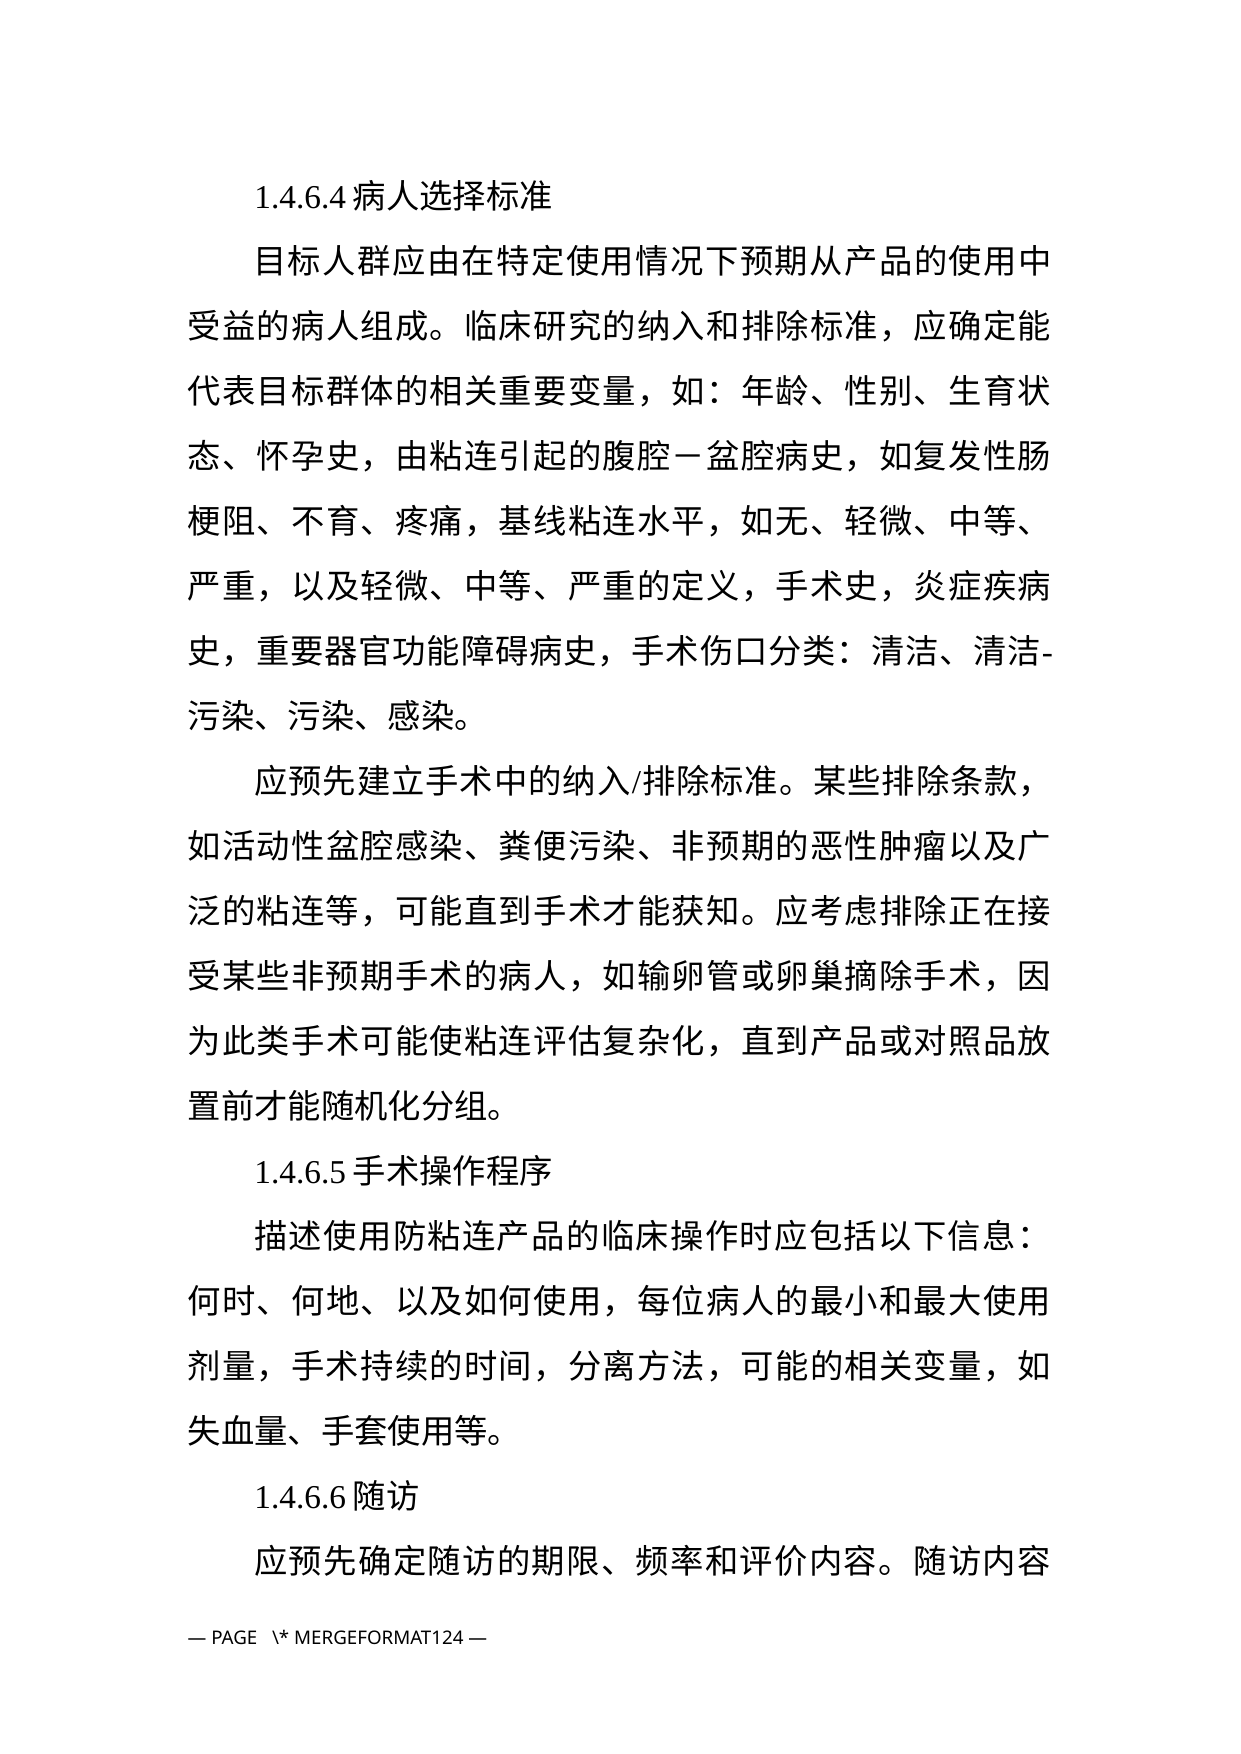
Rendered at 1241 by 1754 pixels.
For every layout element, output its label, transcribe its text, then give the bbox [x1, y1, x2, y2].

text 1.4.6.4病人选择标准 [187, 162, 1053, 227]
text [187, 1527, 1053, 1592]
text 应预先建立手术中的纳入/排除标准。某些排除条款，如活动性盆腔感染、粪便污染、非预期的恶性肿瘤以及广泛的粘连等，可能直到手术才能获知。应考虑排除正在接受某些非预期手术的病人，如输卵管或卵巢摘除手术，因为此类手术可能使粘连评估复杂化，直到产品或对照品放置前才能随机化分组。 [187, 747, 1053, 1137]
text 1.4.6.5手术操作程序 [187, 1137, 1053, 1202]
text 1.4.6.6随访 [187, 1462, 1053, 1527]
text 描述使用防粘连产品的临床操作时应包括以下信息：何时、何地、以及如何使用，每位病人的最小和最大使用剂量，手术持续的时间，分离方法，可能的相关变量，如，失血量、手套使用等。 [187, 1202, 1053, 1462]
text 目标人群应由在特定使用情况下预期从产品的使用中受益的病人组成。临床研究的纳入和排除标准，应确定能代表目标群体的相关重要变量，如：年龄、性别、生育状态、怀孕史，由粘连引起的腹腔－盆腔病史，如复发性肠梗阻、不育、疼痛，基线粘连水平，如无、轻微、中等、严重，以及轻微、中等、严重的定义，手术史，炎症疾病史，重要器官功能障碍病史，手术伤口分类：清洁、清洁-污染、污染、感染。 [187, 227, 1053, 747]
